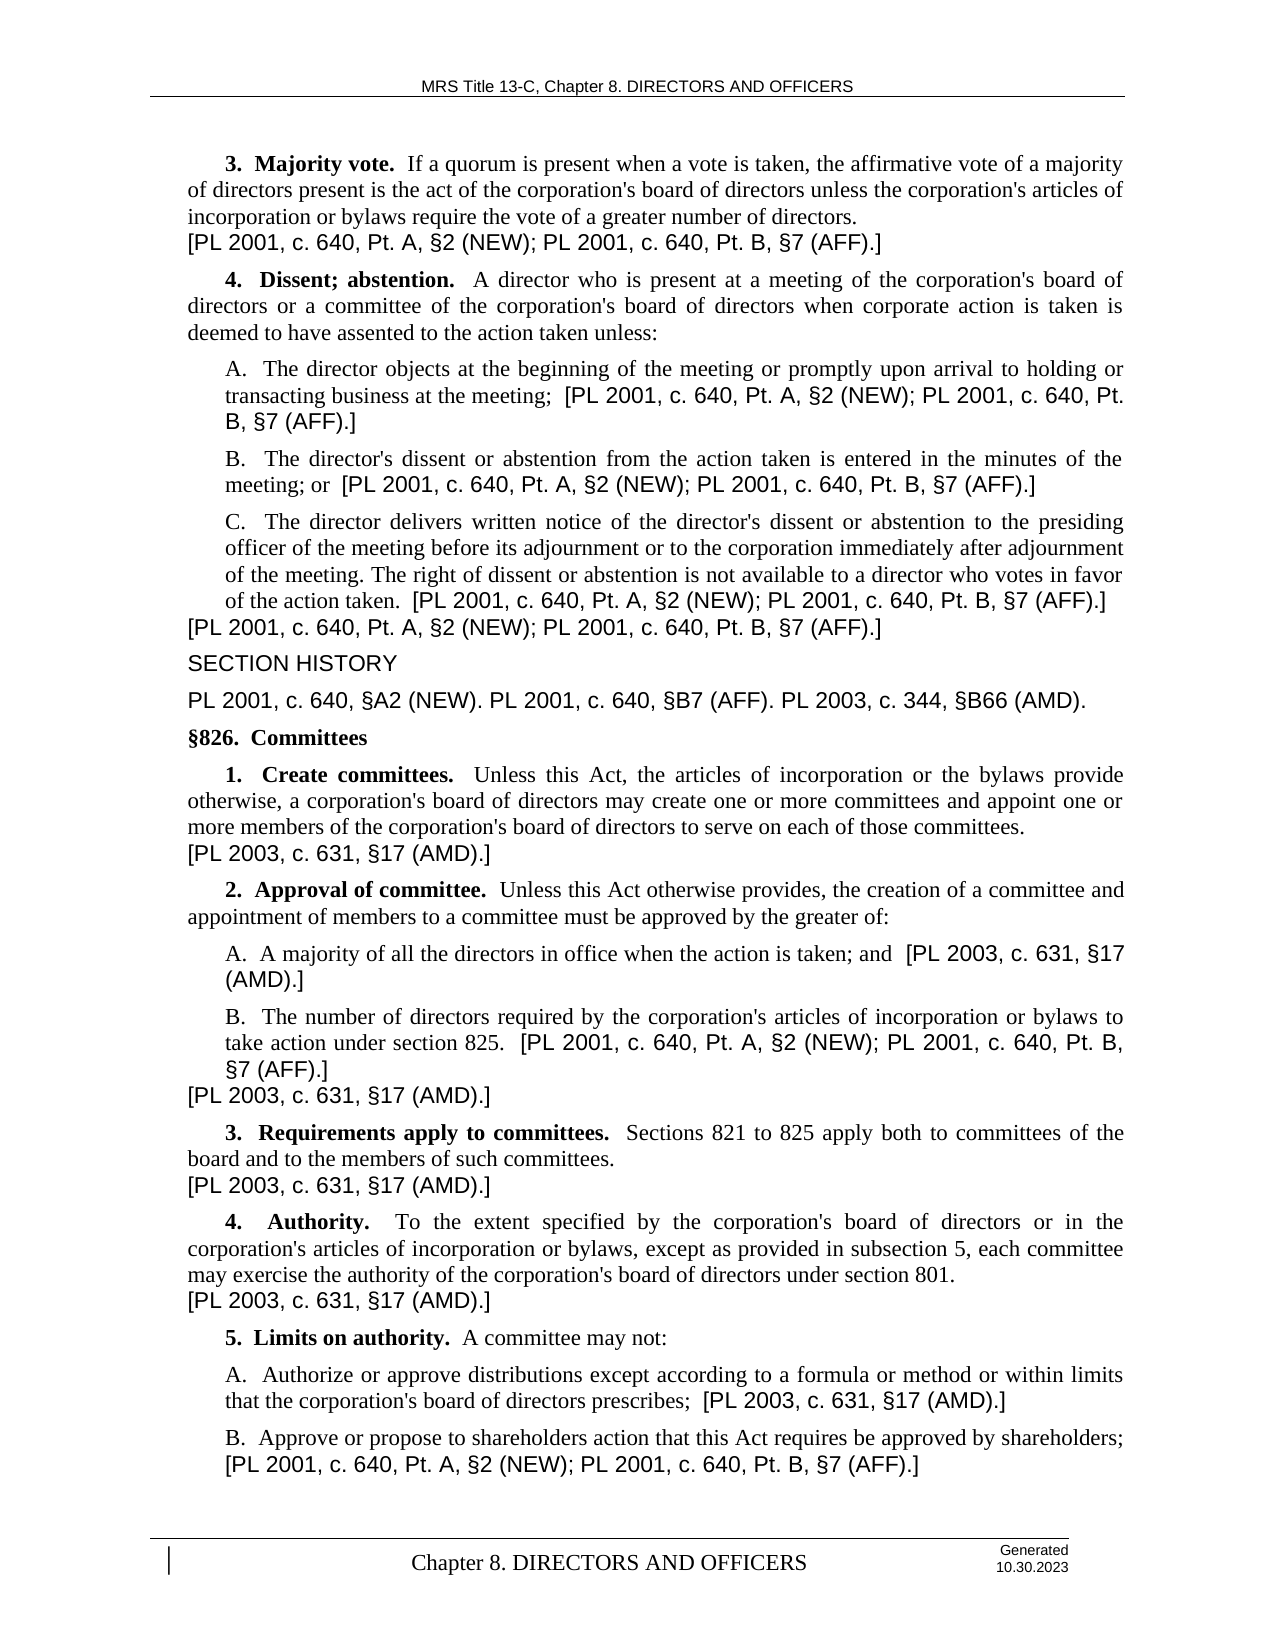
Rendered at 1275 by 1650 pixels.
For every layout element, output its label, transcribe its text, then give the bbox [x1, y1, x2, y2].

text 3. Requirements apply to committees. Sections 821 to 825 apply both to committees of the board and to the members of such committees. [187, 1119, 1125, 1172]
text [PL 2001, c. 640, Pt. A, §2 (NEW); PL 2001, c. 640, Pt. B, §7 (AFF).] [187, 229, 1125, 255]
text A. Authorize or approve distributions except according to a formula or method or within limits that the corporation's board of directors prescribes; [PL 2003, c. 631, §17 (AMD).] [225, 1361, 1125, 1414]
text B. The number of directors required by the corporation's articles of incorporation or bylaws to take action under section 825. [PL 2001, c. 640, Pt. A, §2 (NEW); PL 2001, c. 640, Pt. B, §7 (AFF).] [225, 1003, 1125, 1082]
text §826. Committees [187, 724, 1125, 750]
text 1. Create committees. Unless this Act, the articles of incorporation or the bylaws provide otherwise, a corporation's board of directors may create one or more committees and appoint one or more members of the corporation's board of directors to serve on each of those committees. [187, 761, 1125, 840]
text 4. Dissent; abstention. A director who is present at a meeting of the corporation's board of directors or a committee of the corporation's board of directors when corporate action is taken is deemed to have assented to the action taken unless: [187, 266, 1125, 345]
text 2. Approval of committee. Unless this Act otherwise provides, the creation of a committee and appointment of members to a committee must be approved by the greater of: [187, 877, 1125, 929]
text 3. Majority vote. If a quorum is present when a vote is taken, the affirmative vote of a majority of directors present is the act of the corporation's board of directors unless the corporation's articles of incorporation or bylaws require the vote of a greater number of directors. [187, 150, 1125, 229]
text B. The director's dissent or abstention from the action taken is entered in the minutes of the meeting; or [PL 2001, c. 640, Pt. A, §2 (NEW); PL 2001, c. 640, Pt. B, §7 (AFF).] [225, 445, 1125, 498]
text 4. Authority. To the extent specified by the corporation's board of directors or in the corporation's articles of incorporation or bylaws, except as provided in subsection 5, each committee may exercise the authority of the corporation's board of directors under section 801. [187, 1208, 1125, 1287]
text [PL 2003, c. 631, §17 (AMD).] [187, 1287, 1125, 1314]
text PL 2001, c. 640, §A2 (NEW). PL 2001, c. 640, §B7 (AFF). PL 2003, c. 344, §B66 (AMD). [187, 687, 1125, 713]
text [PL 2003, c. 631, §17 (AMD).] [187, 840, 1125, 866]
text A. The director objects at the beginning of the meeting or promptly upon arrival to holding or transacting business at the meeting; [PL 2001, c. 640, Pt. A, §2 (NEW); PL 2001, c. 640, Pt. B, §7 (AFF).] [225, 355, 1125, 434]
text [PL 2001, c. 640, Pt. A, §2 (NEW); PL 2001, c. 640, Pt. B, §7 (AFF).] [187, 614, 1125, 640]
text B. Approve or propose to shareholders action that this Act requires be approved by shareholders; [PL 2001, c. 640, Pt. A, §2 (NEW); PL 2001, c. 640, Pt. B, §7 (AFF).] [225, 1424, 1125, 1477]
text 5. Limits on authority. A committee may not: [187, 1324, 1125, 1351]
text C. The director delivers written notice of the director's dissent or abstention to the presiding officer of the meeting before its adjournment or to the corporation immediately after adjournment of the meeting. The right of dissent or abstention is not available to a director who votes in favor of the action taken. [PL 2001, c. 640, Pt. A, §2 (NEW); PL 2001, c. 640, Pt. B, §7 (AFF).] [225, 508, 1125, 614]
text [PL 2003, c. 631, §17 (AMD).] [187, 1082, 1125, 1108]
text [PL 2003, c. 631, §17 (AMD).] [187, 1172, 1125, 1198]
text A. A majority of all the directors in office when the action is taken; and [PL 2003, c. 631, §17 (AMD).] [225, 940, 1125, 992]
text SECTION HISTORY [187, 650, 1125, 677]
